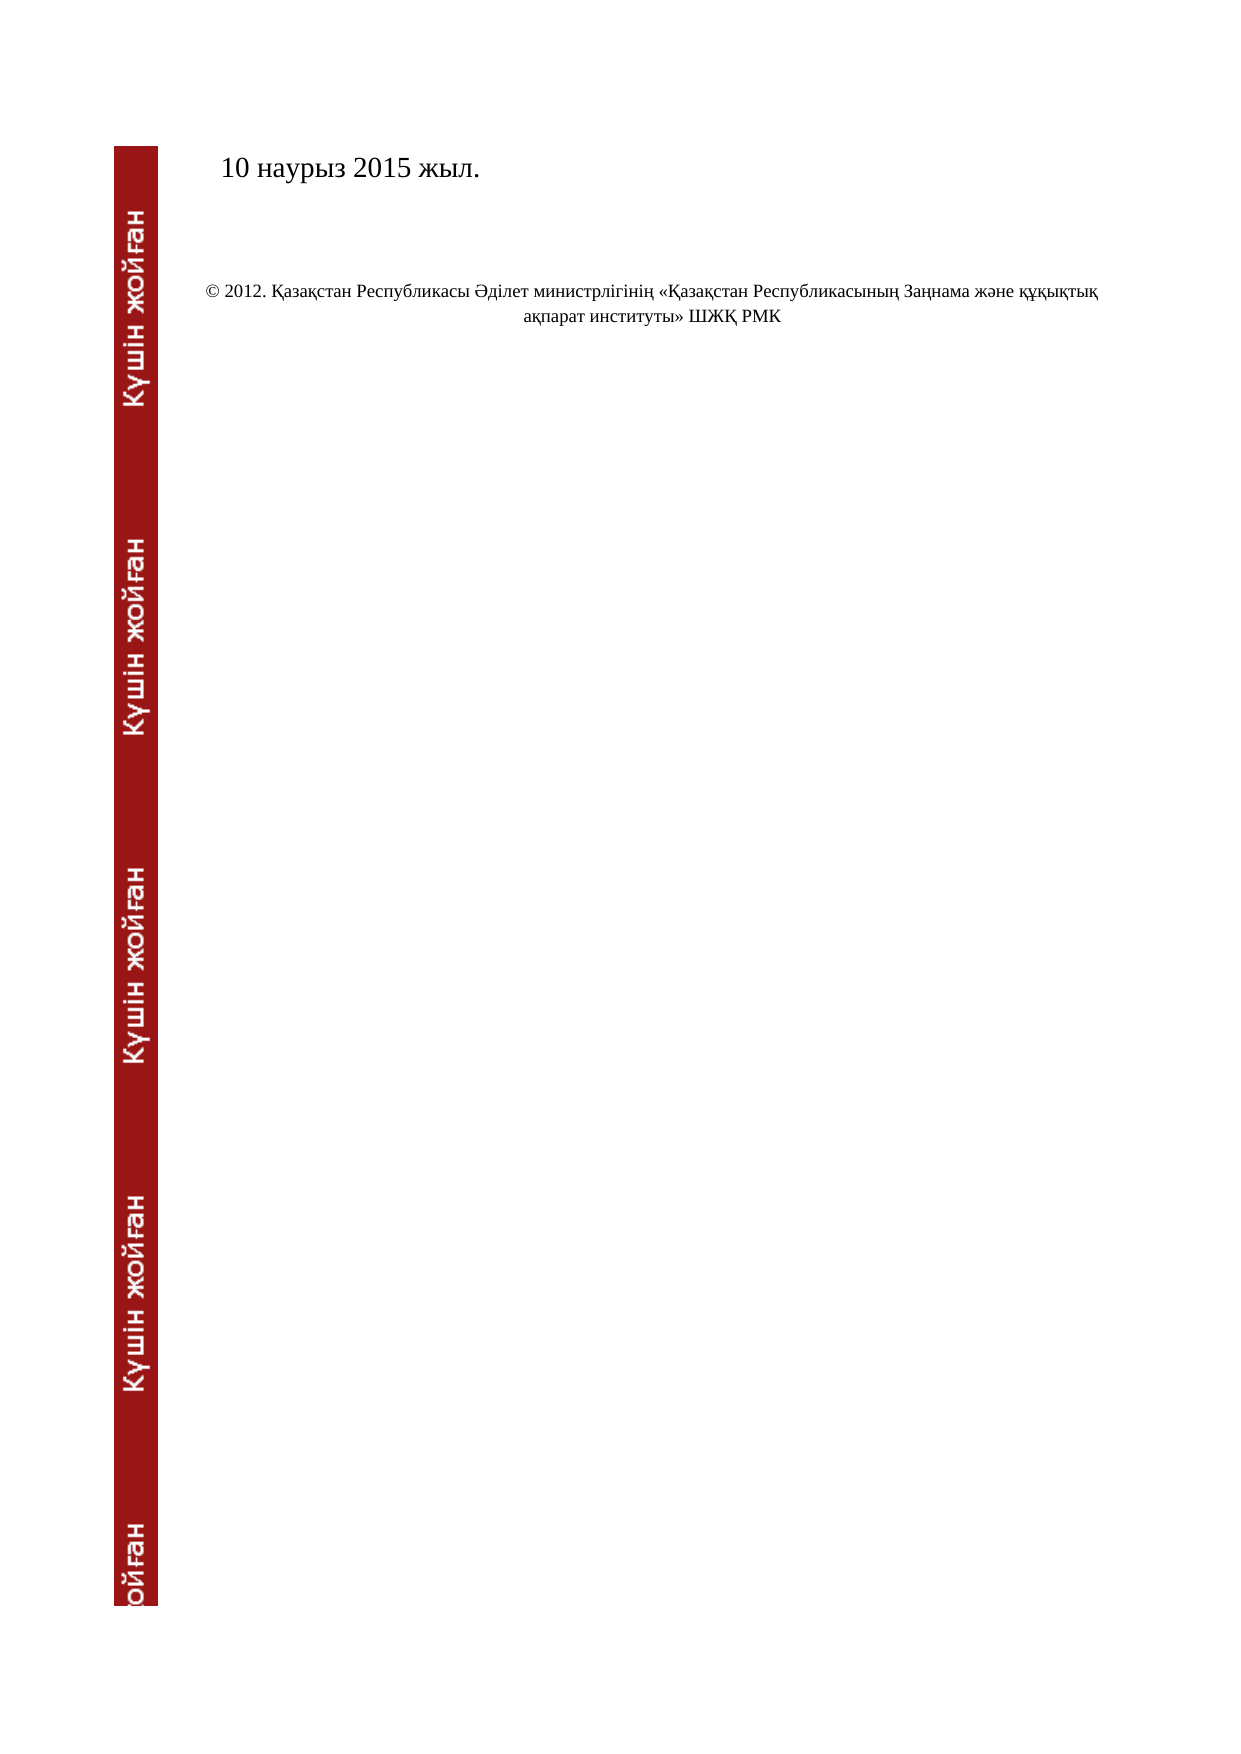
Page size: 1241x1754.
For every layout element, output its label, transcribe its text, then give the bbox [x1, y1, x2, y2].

picture [114, 146, 158, 150]
text © 2012. Қазақстан Республикасы Әділет министрлігінің «Қазақстан Республикасының Заңнама және құқықтық ақпарат институты» ШЖҚ РМК [112, 280, 1128, 327]
picture [114, 183, 158, 280]
text 10 наурыз 2015 жыл. [112, 150, 1128, 183]
picture [114, 327, 158, 1606]
